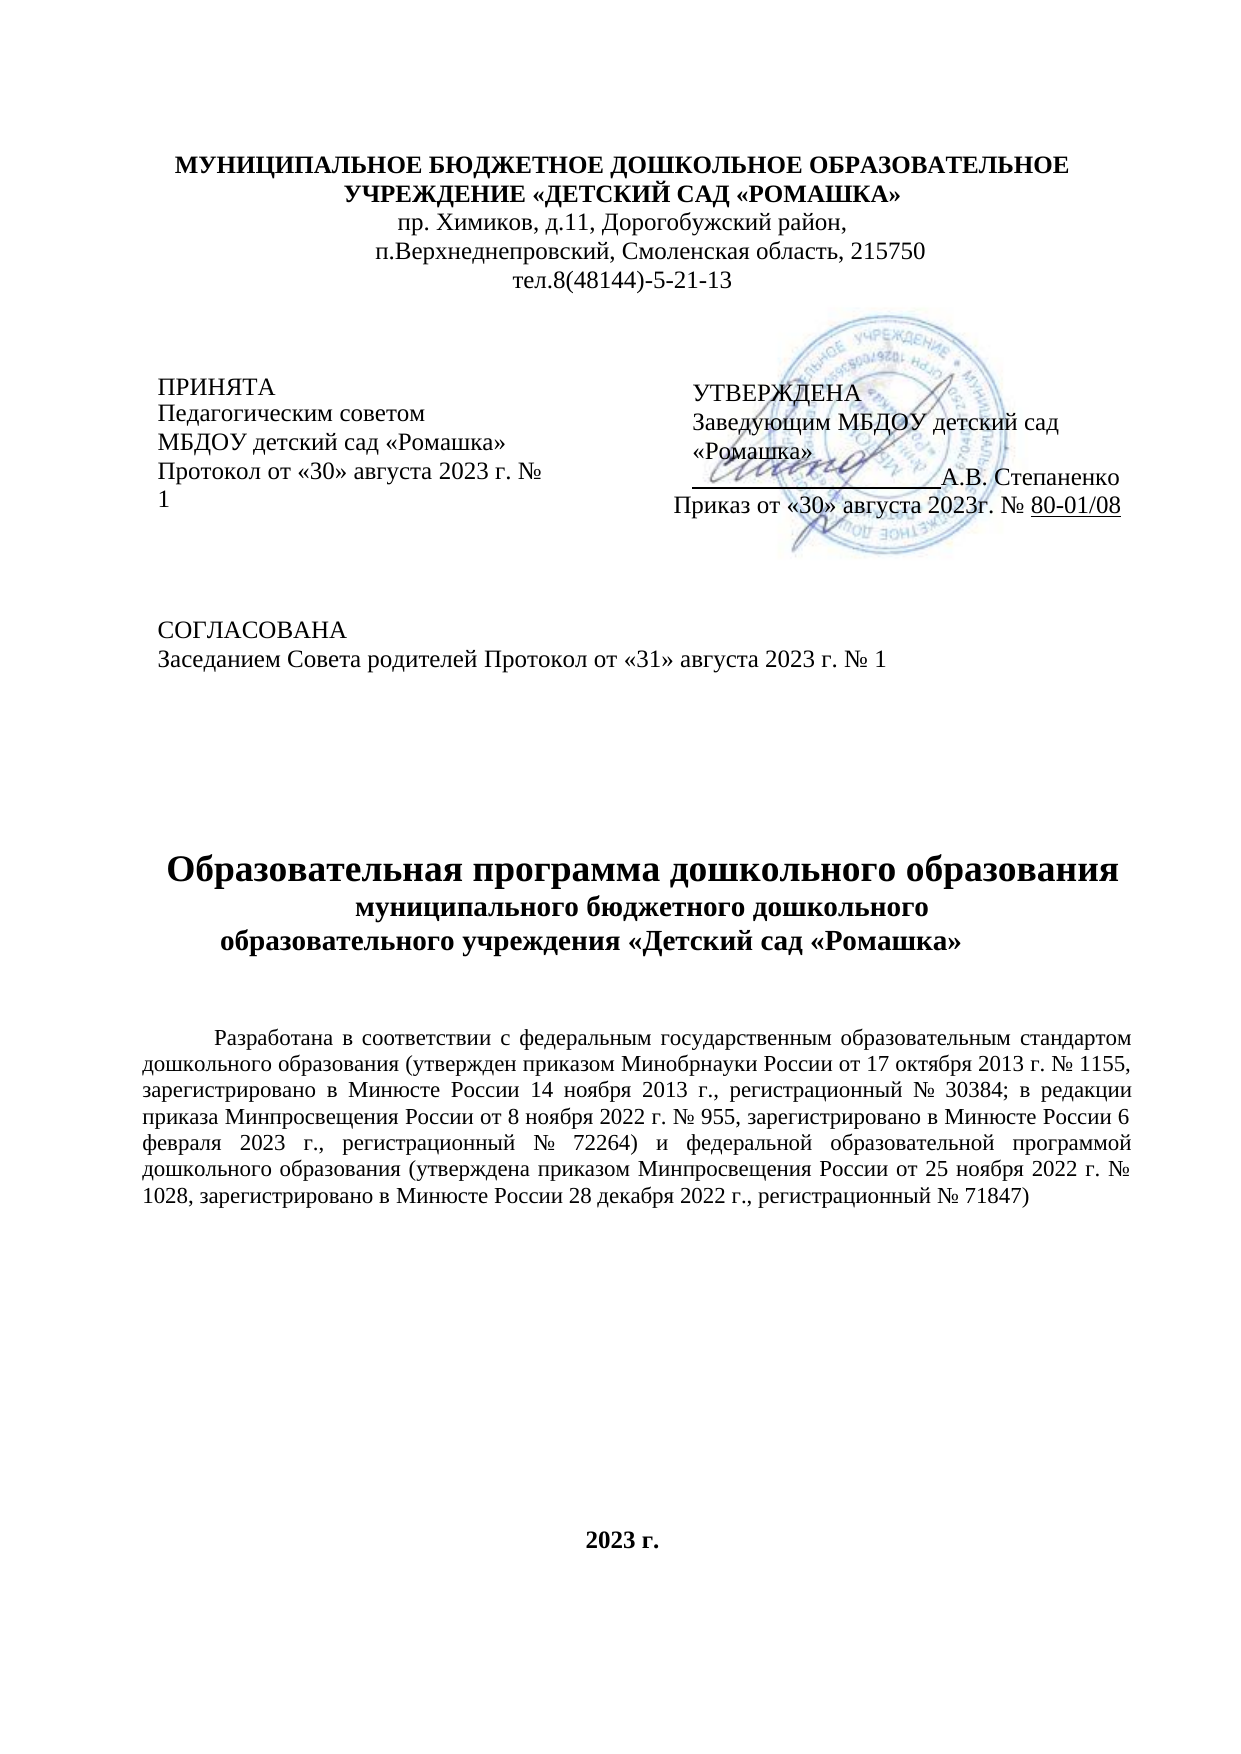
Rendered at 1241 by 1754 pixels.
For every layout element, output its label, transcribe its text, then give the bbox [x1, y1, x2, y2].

picture [681, 294, 1039, 491]
text ПРИНЯТА [157, 372, 560, 401]
text МУНИЦИПАЛЬНОЕ БЮДЖЕТНОЕ ДОШКОЛЬНОЕ ОБРАЗОВАТЕЛЬНОЕ УЧРЕЖДЕНИЕ «ДЕТСКИЙ САД «РОМАШКА» [112, 150, 1132, 207]
text Заседанием Совета родителей Протокол от «31» августа 2023 г. № 1 [157, 644, 1132, 673]
title Образовательная программа дошкольного образования [166, 846, 1132, 889]
text УТВЕРЖДЕНА [692, 378, 1132, 407]
text Педагогическим советом [157, 401, 560, 427]
picture [681, 520, 1039, 581]
text А.В. Степаненко [692, 465, 1132, 491]
text Разработана в соответствии с федеральным государственным образовательным стандартом дошкольного образования (утвержден приказом Минобрнауки России от 17 октября 2013 г. № 1155, зарегистрировано в Минюсте России 14 ноября 2013 г., регистрационный № 30384; в редакции приказа Минпросвещения России от 8 ноября 2022 г. № 955, зарегистрировано в Минюсте России 6 февраля 2023 г., регистрационный № 72264) и федеральной образовательной программой дошкольного образования (утверждена приказом Минпросвещения России от 25 ноября 2022 г. № 1028, зарегистрировано в Минюсте России 28 декабря 2022 г., регистрационный № 71847) [142, 1024, 1132, 1208]
text Протокол от «30» августа 2023 г. № 1 [157, 456, 560, 513]
text СОГЛАСОВАНА [157, 615, 1132, 644]
text 2023 г. [112, 1525, 1132, 1554]
text п.Верхнеднепровский, Смоленская область, 215750 тел.8(48144)-5-21-13 [112, 236, 1132, 294]
text Заведующим МБДОУ детский сад «Ромашка» [692, 407, 1132, 464]
text МБДОУ детский сад «Ромашка» [157, 427, 560, 456]
text муниципального бюджетного дошкольного образовательного учреждения «Детский сад «Ромашка» [220, 889, 1132, 957]
text Приказ от «30» августа 2023г. № 80-01/08 [673, 491, 1132, 520]
text пр. Химиков, д.11, Дорогобужский район, [112, 207, 1132, 236]
